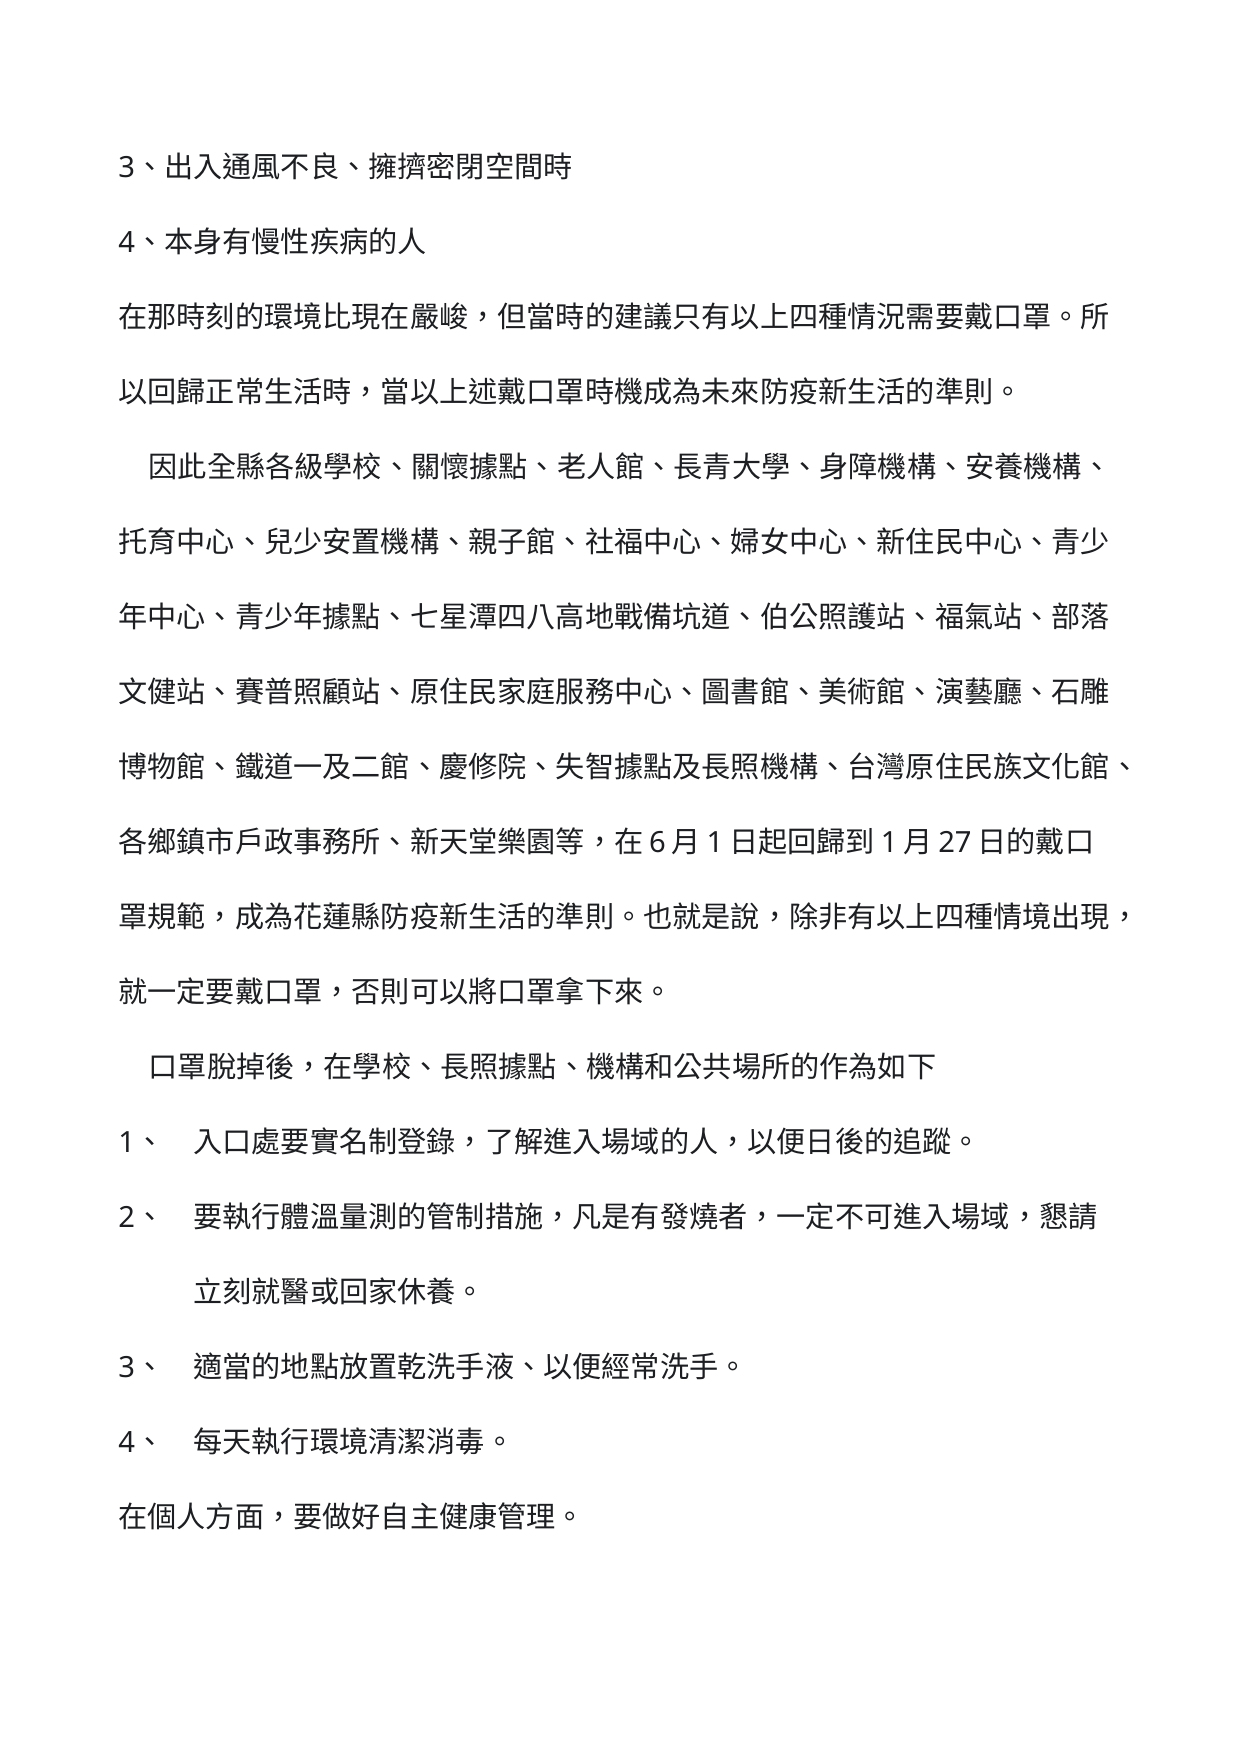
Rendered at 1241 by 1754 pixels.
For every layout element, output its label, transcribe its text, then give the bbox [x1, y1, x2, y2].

list 每天執行環境清潔消毒。 [118, 1402, 1122, 1477]
text 口罩脫掉後，在學校、長照據點、機構和公共場所的作為如下 [118, 1027, 1122, 1102]
list 要執行體溫量測的管制措施，凡是有發燒者，一定不可進入場域，懇請立刻就醫或回家休養。 [118, 1177, 1122, 1327]
list 適當的地點放置乾洗手液、以便經常洗手。 [118, 1327, 1122, 1402]
text 3、出入通風不良、擁擠密閉空間時 [118, 127, 1122, 202]
text 因此全縣各級學校、關懷據點、老人館、長青大學、身障機構、安養機構、托育中心、兒少安置機構、親子館、社福中心、婦女中心、新住民中心、青少年中心、青少年據點、七星潭四八高地戰備坑道、伯公照護站、福氣站、部落文健站、賽普照顧站、原住民家庭服務中心、圖書館、美術館、演藝廳、石雕博物館、鐵道一及二館、慶修院、失智據點及長照機構、台灣原住民族文化館、各鄉鎮市戶政事務所、新天堂樂園等，在6月1日起回歸到1月27日的戴口罩規範，成為花蓮縣防疫新生活的準則。也就是說，除非有以上四種情境出現，就一定要戴口罩，否則可以將口罩拿下來。 [118, 427, 1122, 1027]
text 4、本身有慢性疾病的人 [118, 202, 1122, 277]
list 入口處要實名制登錄，了解進入場域的人，以便日後的追蹤。 [118, 1102, 1122, 1177]
text 在那時刻的環境比現在嚴峻，但當時的建議只有以上四種情況需要戴口罩。所以回歸正常生活時，當以上述戴口罩時機成為未來防疫新生活的準則。 [118, 277, 1122, 427]
text 在個人方面，要做好自主健康管理。 [118, 1477, 1122, 1552]
